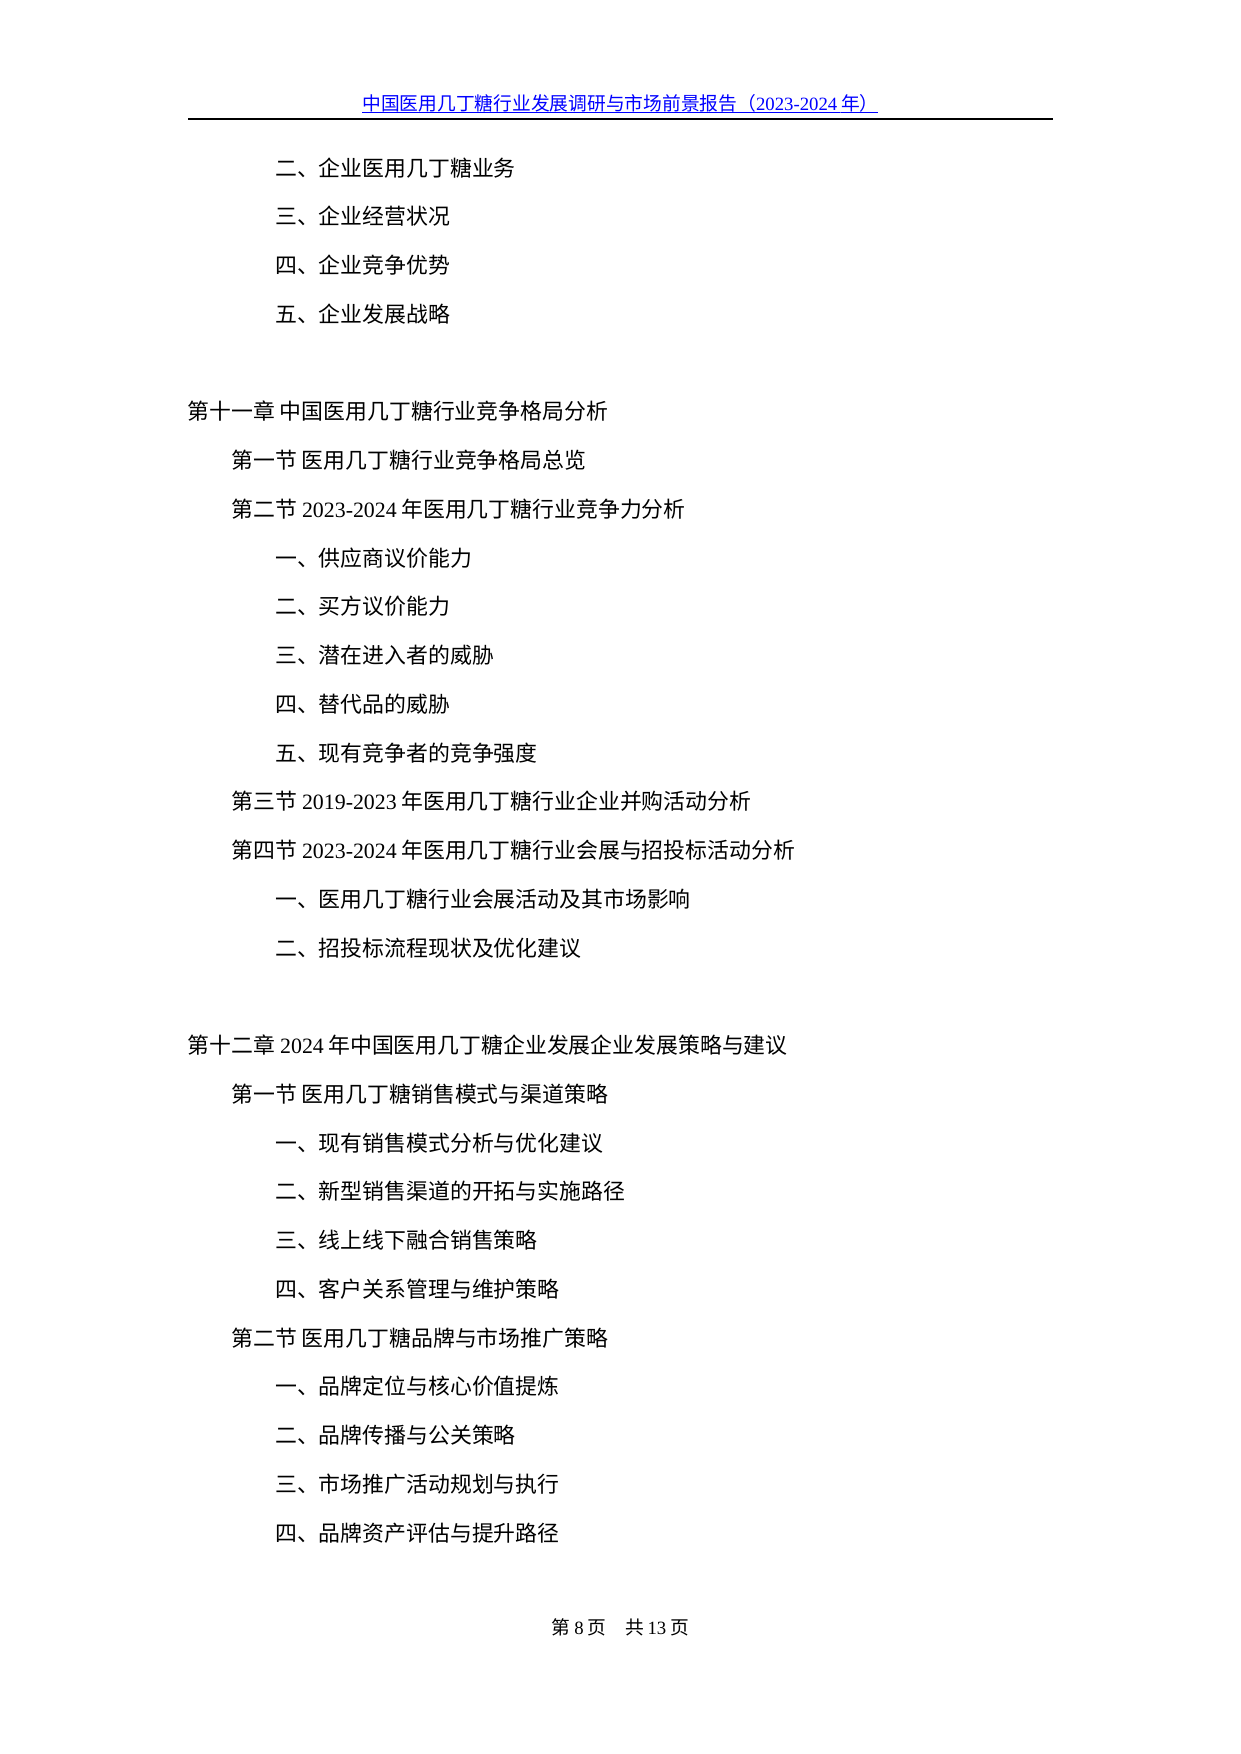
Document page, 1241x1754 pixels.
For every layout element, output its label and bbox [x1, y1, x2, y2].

text [187, 150, 1053, 1548]
